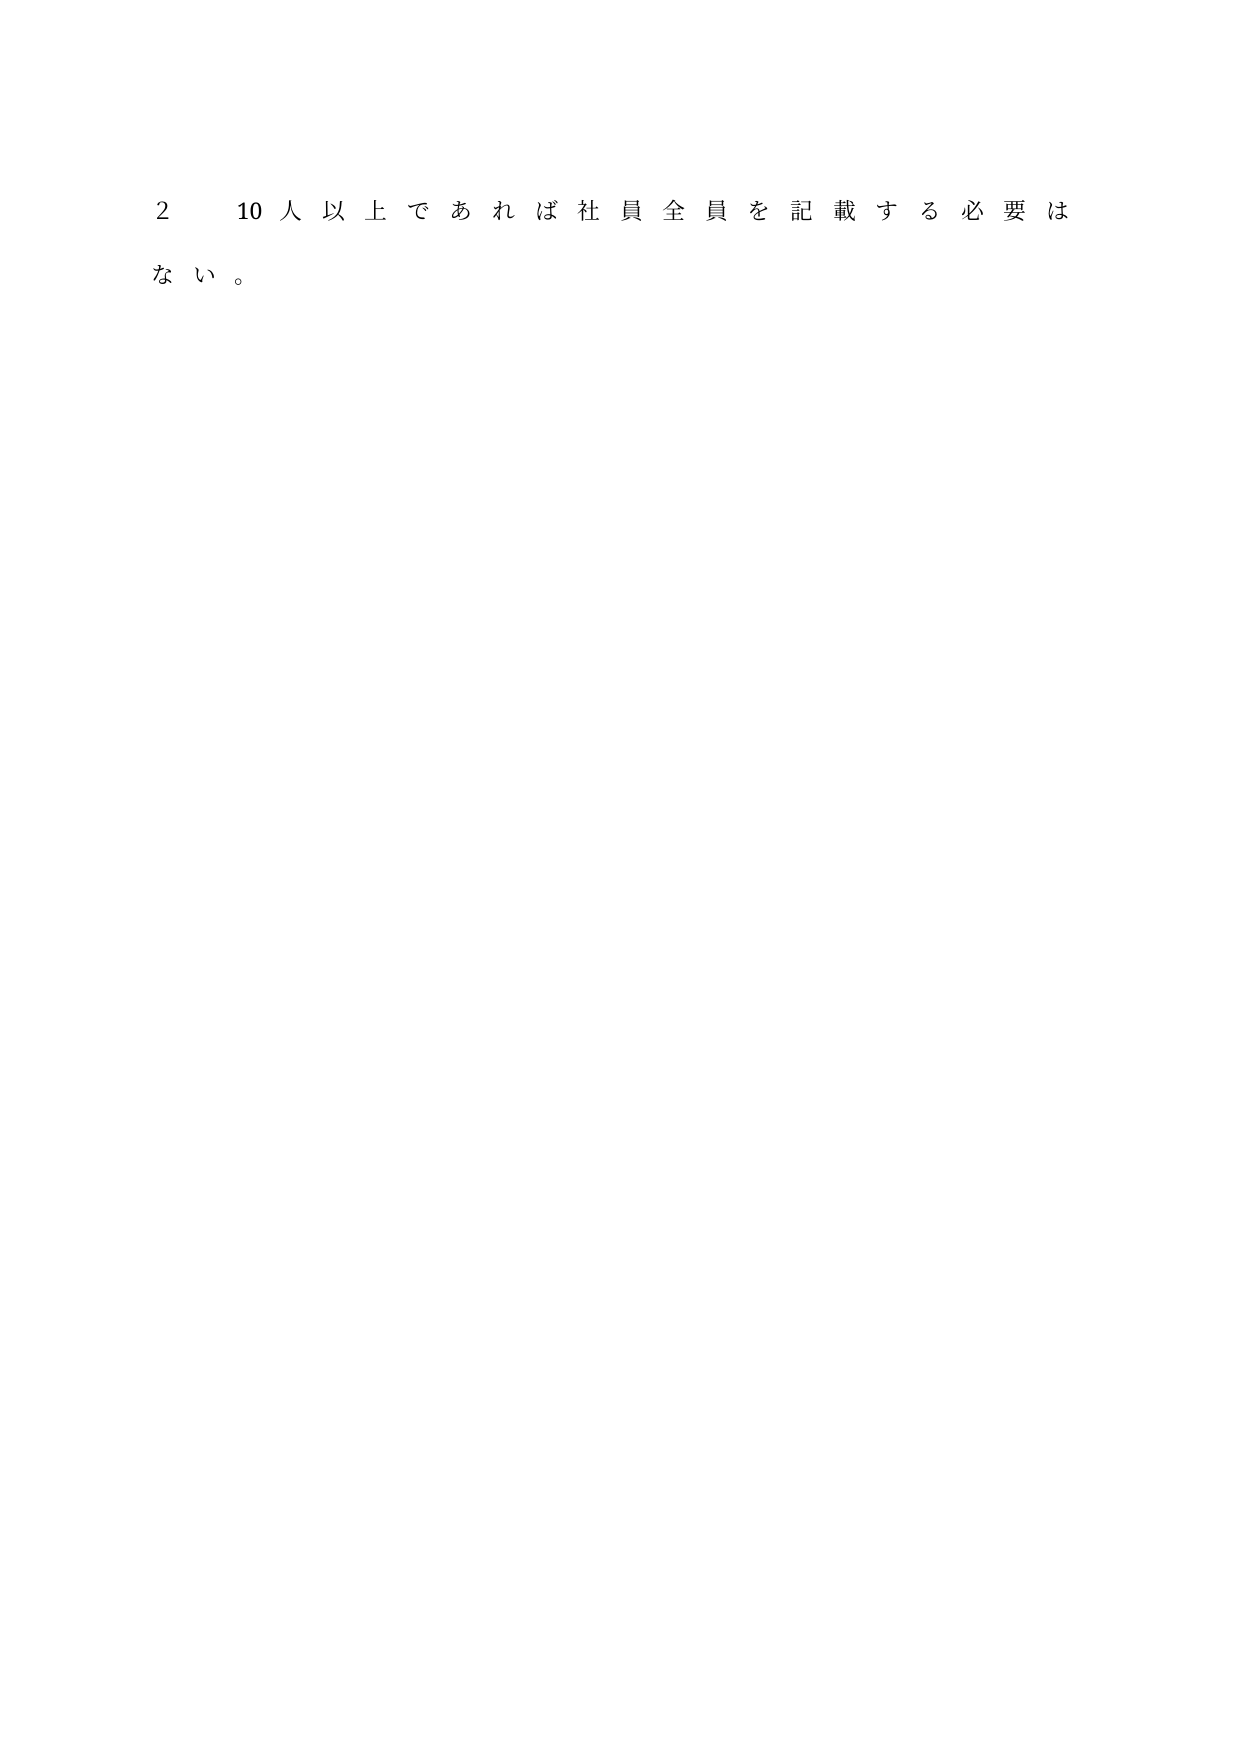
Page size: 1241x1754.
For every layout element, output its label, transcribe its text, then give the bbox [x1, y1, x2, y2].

text ２ 10人以上であれば社員全員を記載する必要はない。 [151, 178, 1089, 305]
